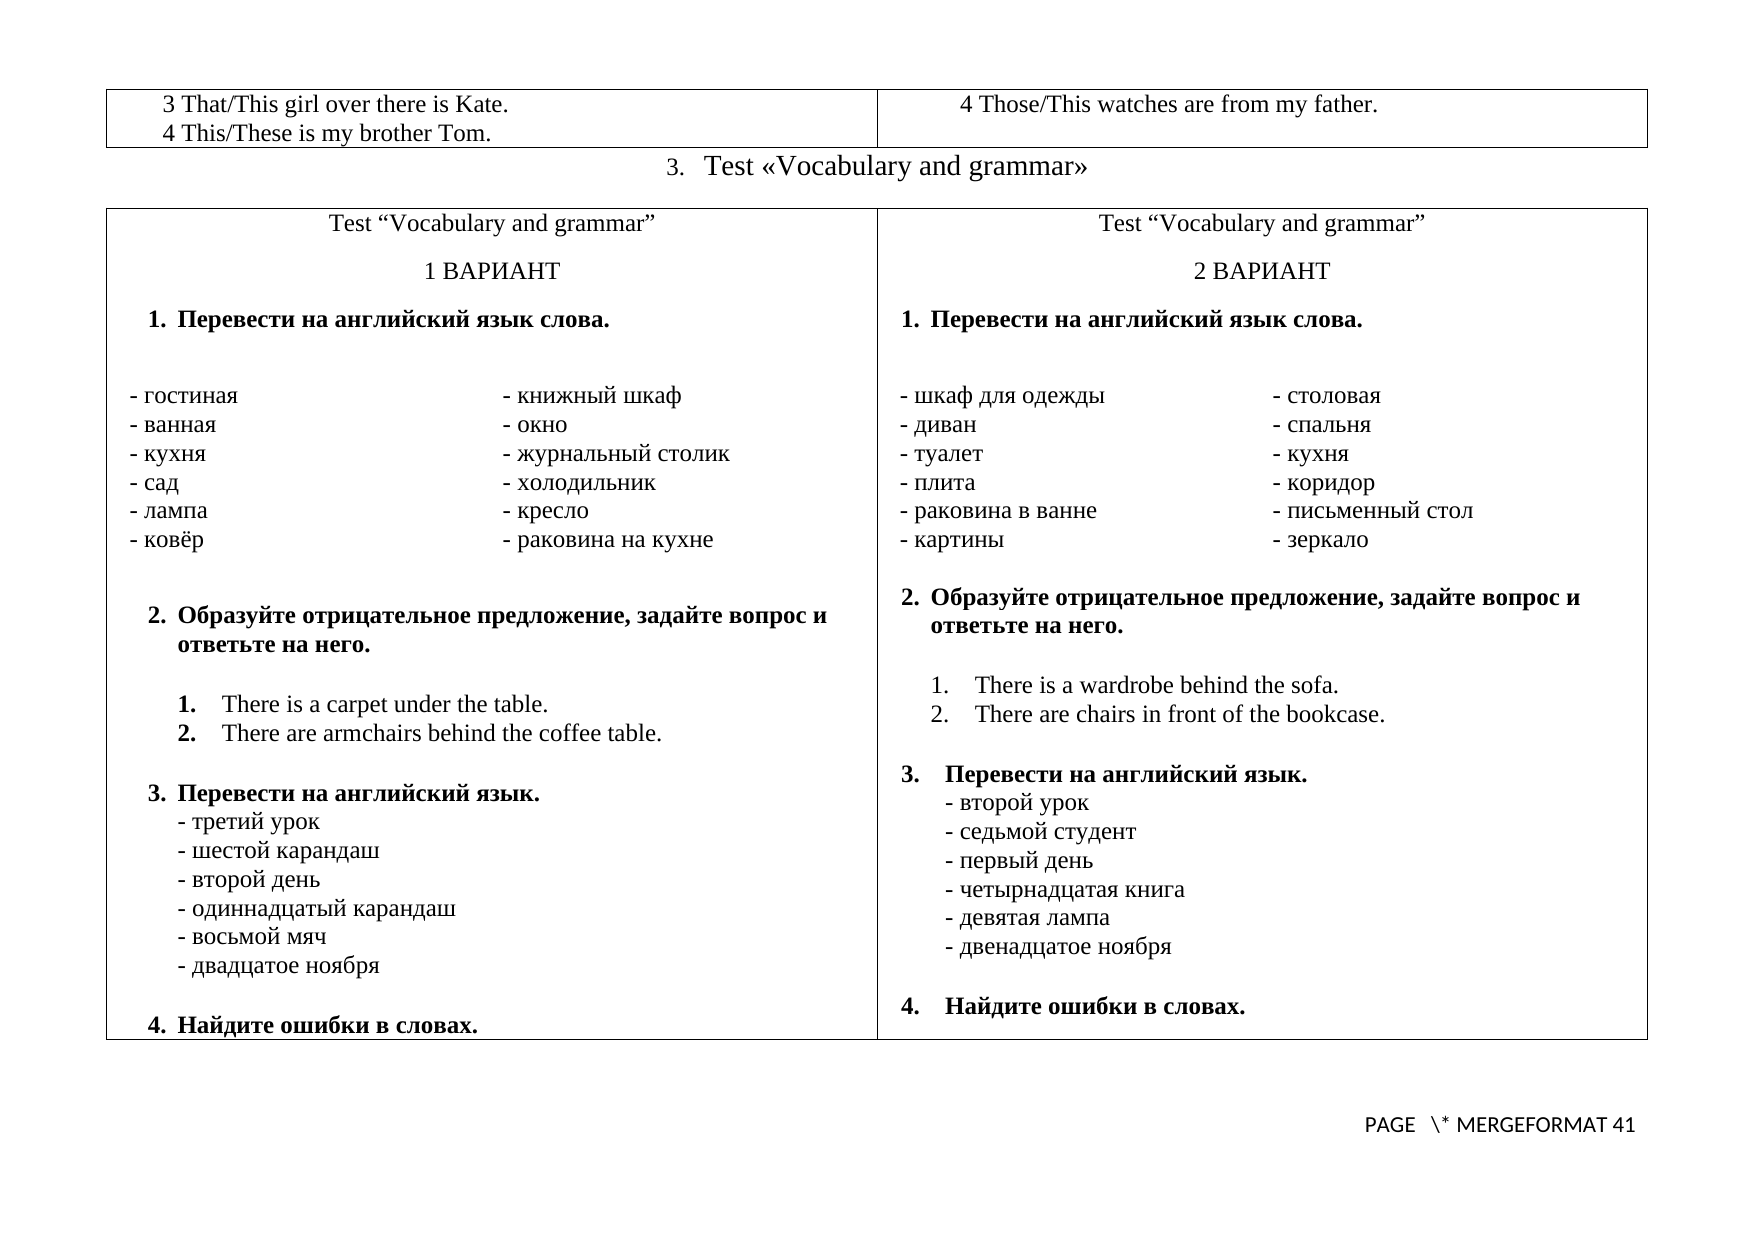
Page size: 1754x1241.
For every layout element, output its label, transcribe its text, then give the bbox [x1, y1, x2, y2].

list Test «Vocabulary and grammar» [118, 148, 1636, 182]
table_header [107, 209, 877, 1039]
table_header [878, 90, 1647, 147]
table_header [878, 209, 1647, 1039]
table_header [107, 90, 877, 147]
